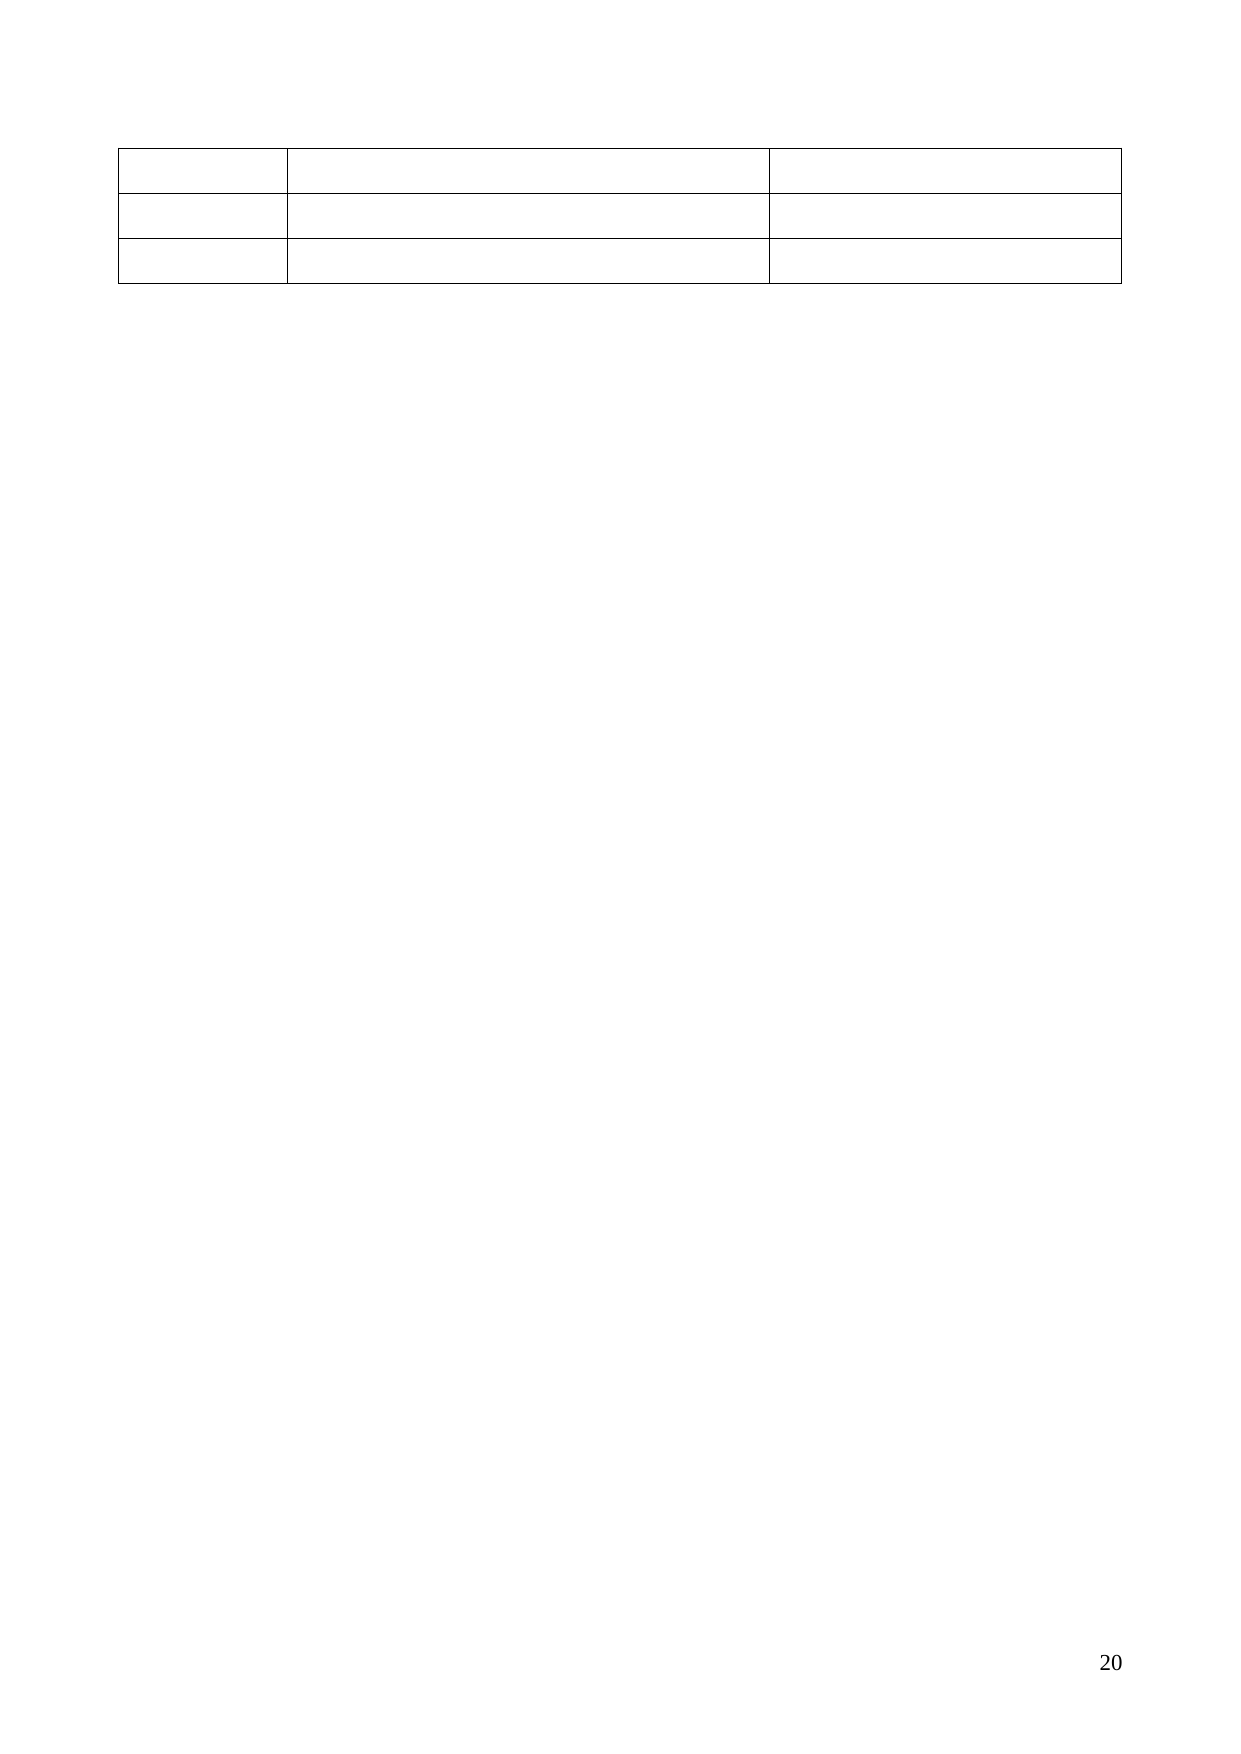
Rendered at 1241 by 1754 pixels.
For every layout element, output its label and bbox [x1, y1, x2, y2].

table_cell [119, 194, 287, 238]
table_cell [288, 194, 769, 238]
table_cell [288, 149, 769, 193]
table_cell [288, 239, 769, 283]
table_cell [770, 194, 1121, 238]
table_cell [770, 239, 1121, 283]
table_cell [119, 149, 287, 193]
table_cell [770, 149, 1121, 193]
table_cell [119, 239, 287, 283]
